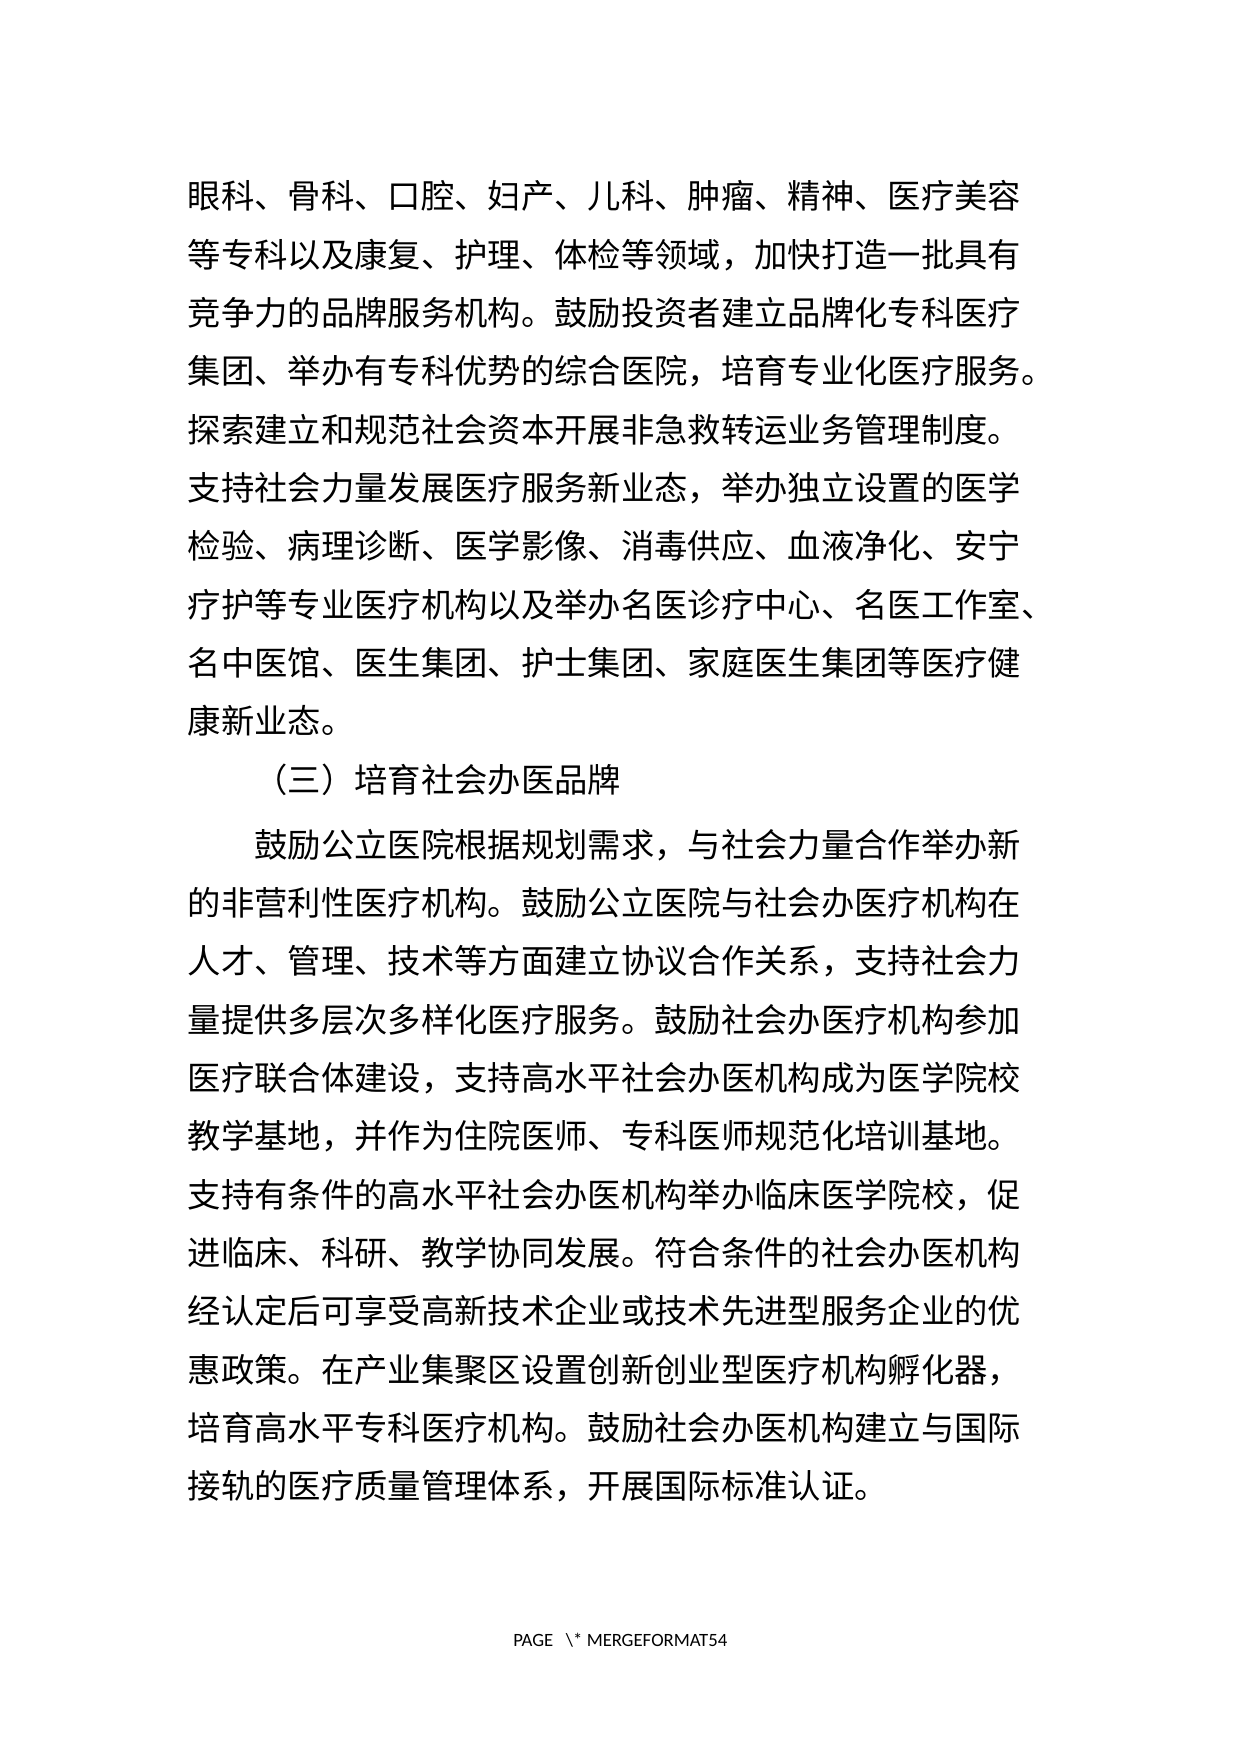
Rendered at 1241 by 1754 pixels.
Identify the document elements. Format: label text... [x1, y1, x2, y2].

subtitle （三）培育社会办医品牌 [187, 745, 1053, 810]
text 鼓励公立医院根据规划需求，与社会力量合作举办新的非营利性医疗机构。鼓励公立医院与社会办医疗机构在人才、管理、技术等方面建立协议合作关系，支持社会力量提供多层次多样化医疗服务。鼓励社会办医疗机构参加医疗联合体建设，支持高水平社会办医机构成为医学院校教学基地，并作为住院医师、专科医师规范化培训基地。支持有条件的高水平社会办医机构举办临床医学院校，促进临床、科研、教学协同发展。符合条件的社会办医机构经认定后可享受高新技术企业或技术先进型服务企业的优惠政策。在产业集聚区设置创新创业型医疗机构孵化器，培育高水平专科医疗机构。鼓励社会办医机构建立与国际接轨的医疗质量管理体系，开展国际标准认证。 [187, 810, 1053, 1510]
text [187, 162, 1053, 745]
